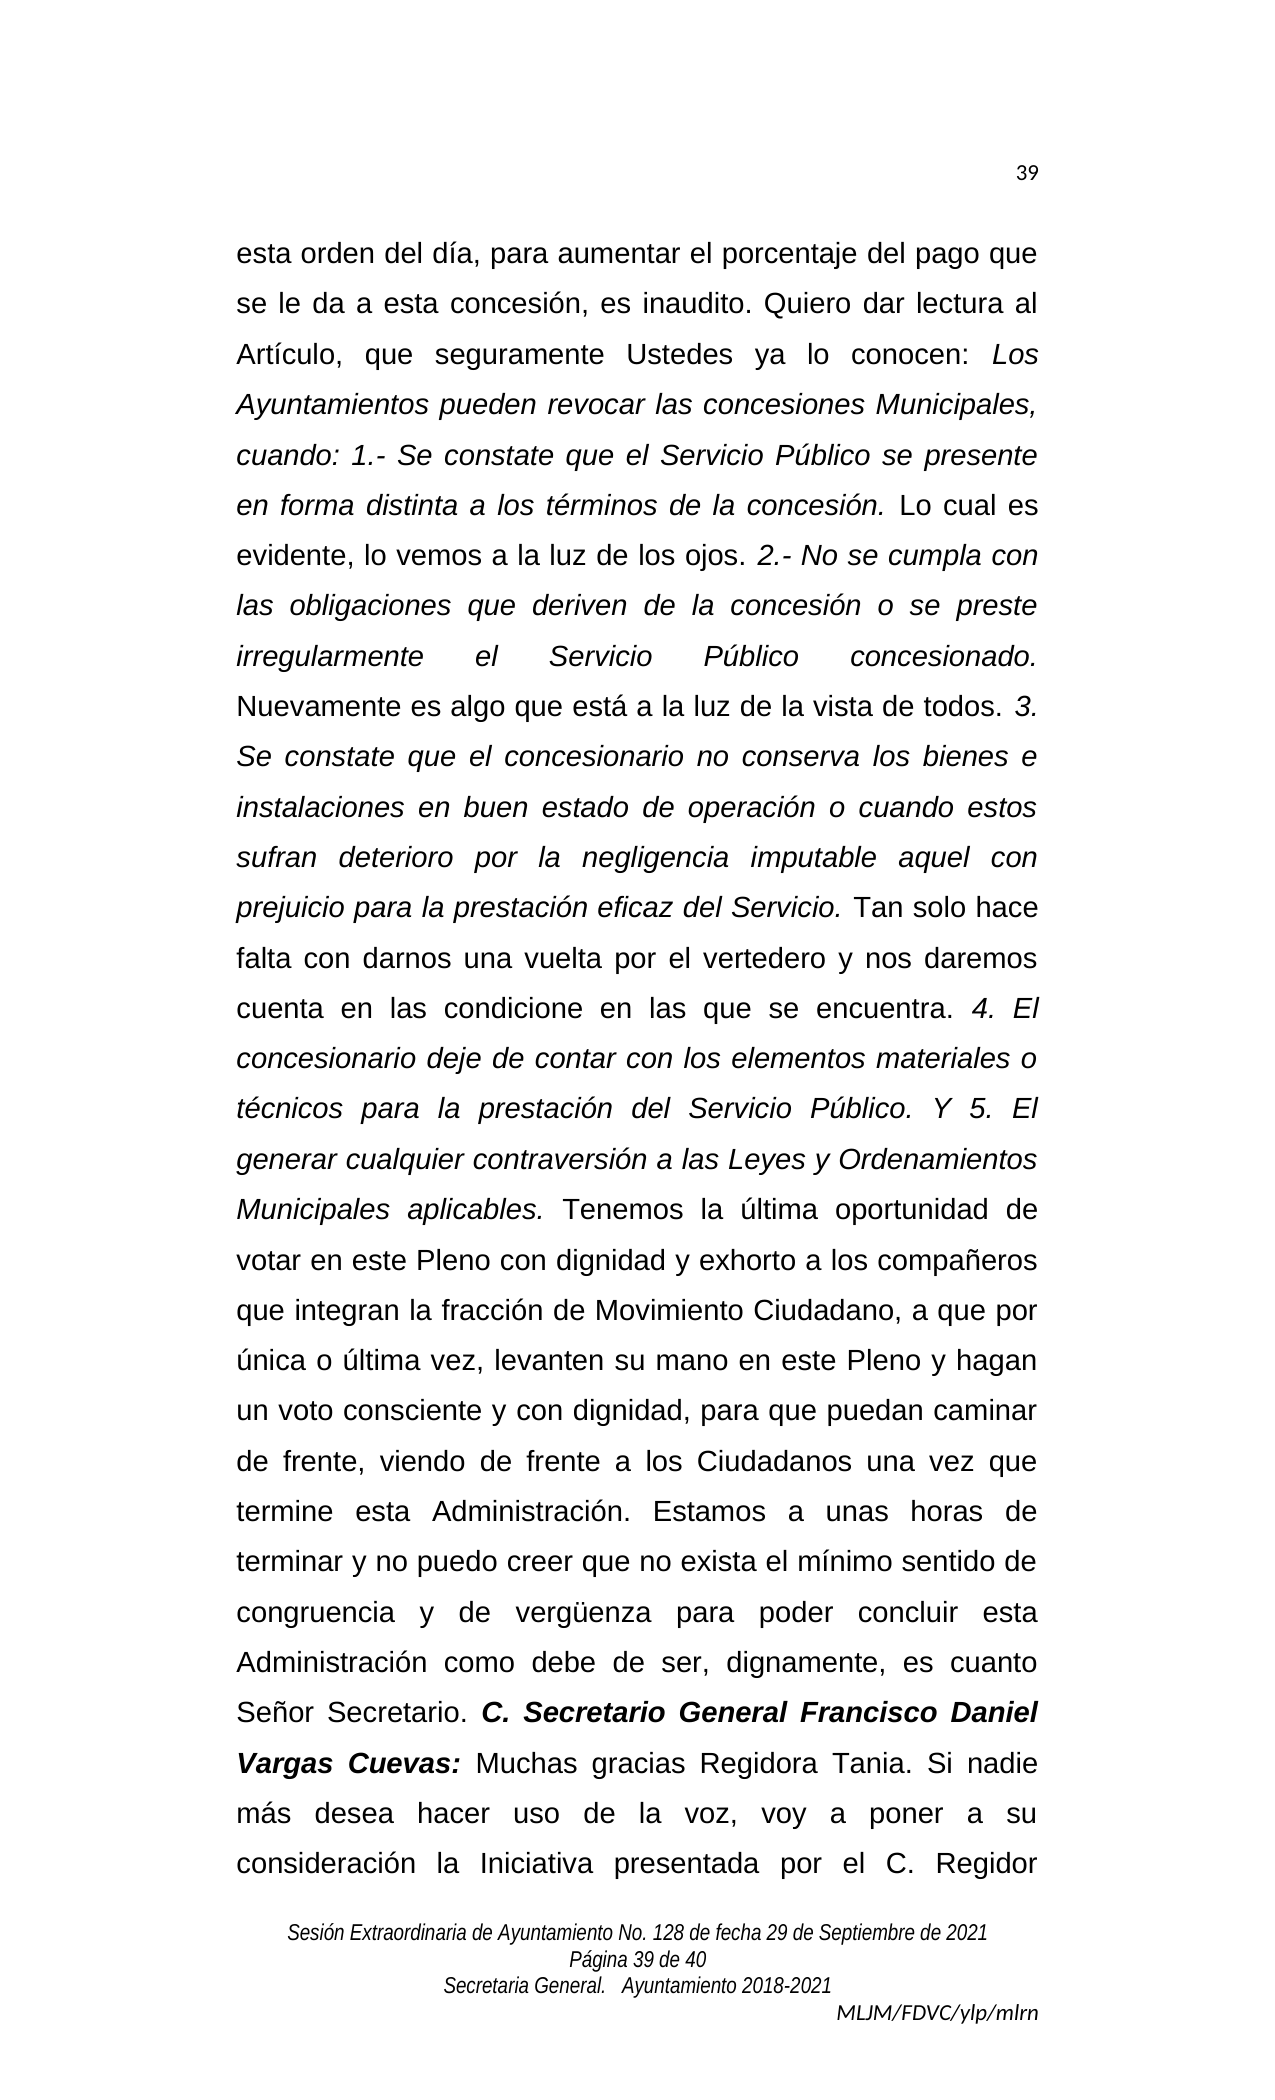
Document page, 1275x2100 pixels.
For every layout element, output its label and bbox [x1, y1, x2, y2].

text [236, 236, 1039, 1880]
